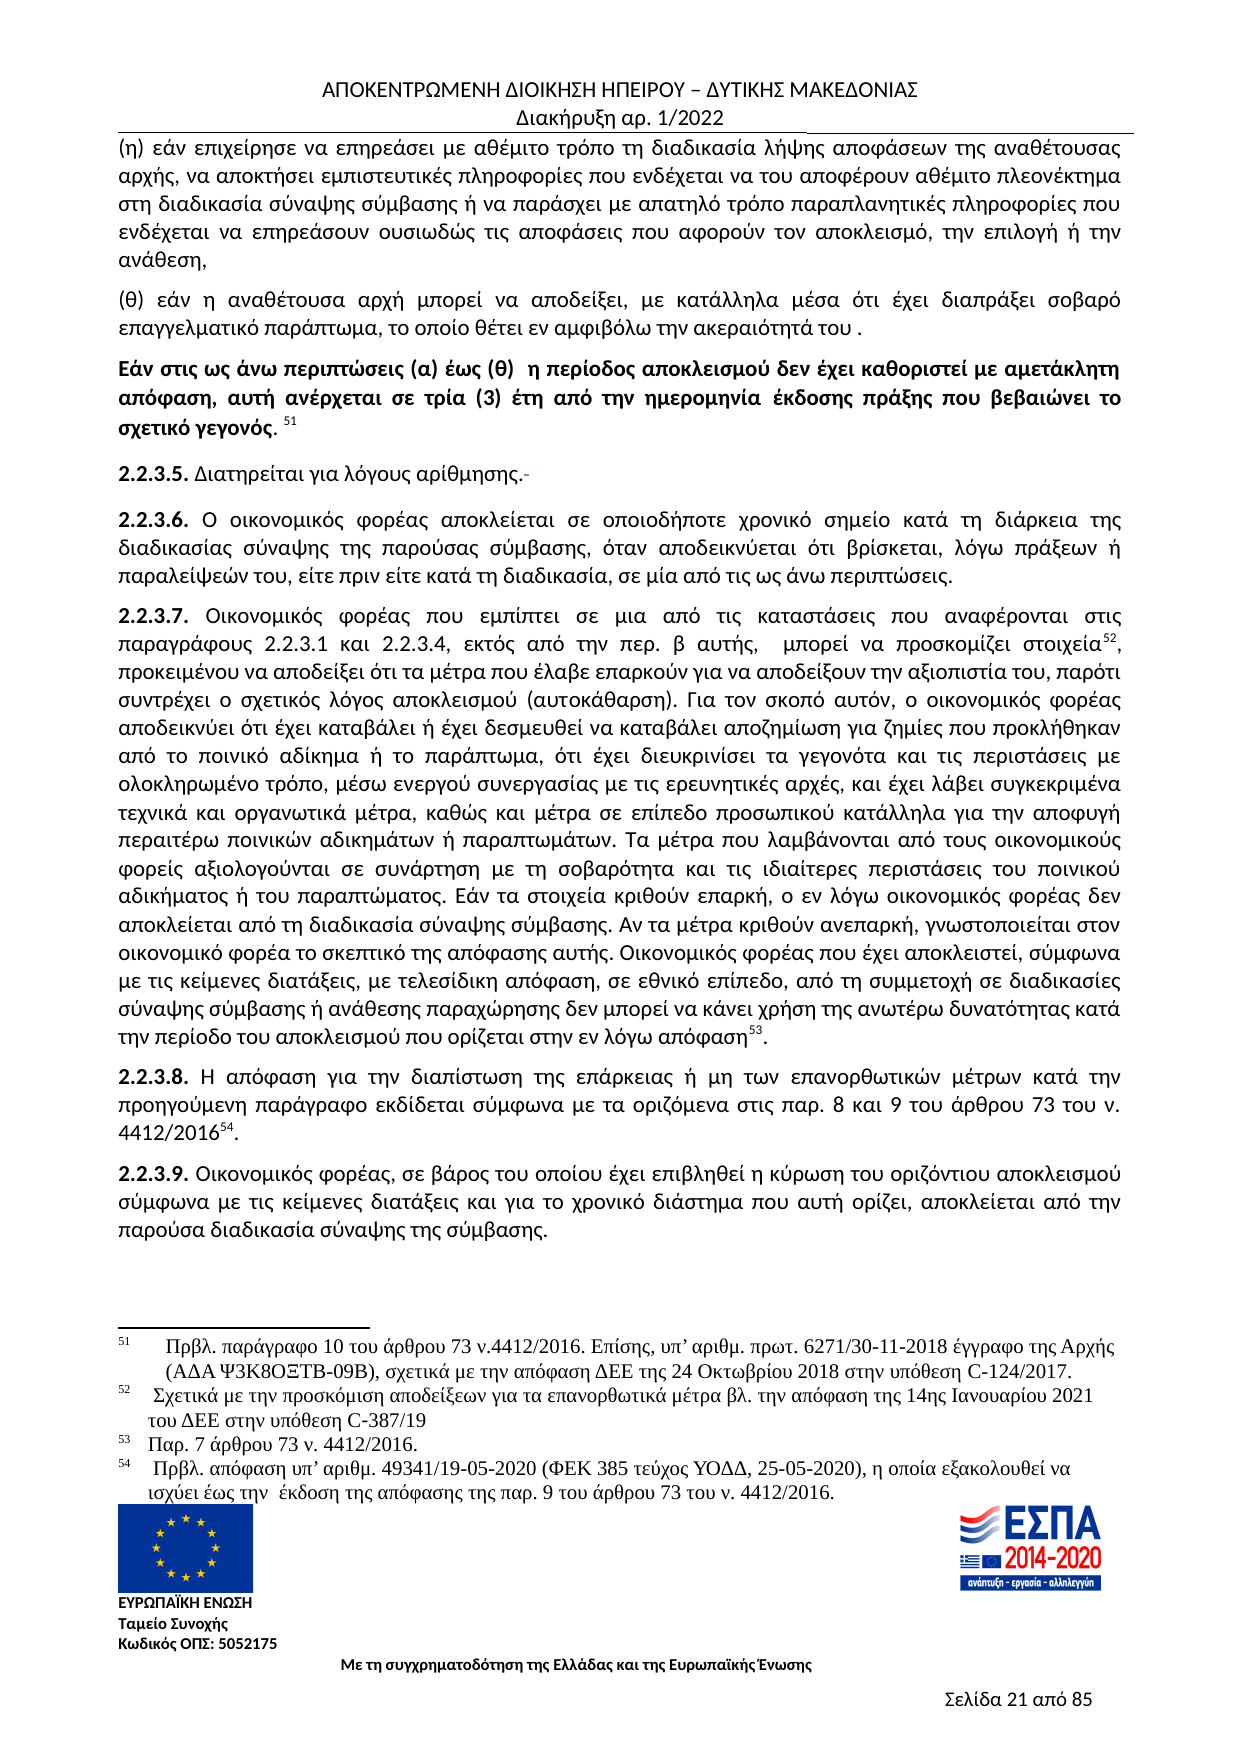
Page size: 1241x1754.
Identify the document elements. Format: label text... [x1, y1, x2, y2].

text 2.2.3.5. Διατηρείται για λόγους αρίθμησης. [118, 459, 1122, 487]
text Εάν στις ως άνω περιπτώσεις (α) έως (θ) η περίοδος αποκλεισμού δεν έχει καθοριστεί με αμετάκλητη απόφαση, αυτή ανέρχεται σε τρία (3) έτη από την ημερομηνία έκδοσης πράξης που βεβαιώνει το σχετικό γεγονός. [118, 354, 1122, 441]
picture [118, 1504, 254, 1593]
text (η) εάν επιχείρησε να επηρεάσει με αθέμιτο τρόπο τη διαδικασία λήψης αποφάσεων της αναθέτουσας αρχής, να αποκτήσει εμπιστευτικές πληροφορίες που ενδέχεται να του αποφέρουν αθέμιτο πλεονέκτημα στη διαδικασία σύναψης σύμβασης ή να παράσχει με απατηλό τρόπο παραπλανητικές πληροφορίες που ενδέχεται να επηρεάσουν ουσιωδώς τις αποφάσεις που αφορούν τον αποκλεισμό, την επιλογή ή την ανάθεση, [118, 133, 1122, 273]
text 2.2.3.9. Οικονομικός φορέας, σε βάρος του οποίου έχει επιβληθεί η κύρωση του οριζόντιου αποκλεισμού σύμφωνα με τις κείμενες διατάξεις και για το χρονικό διάστημα που αυτή ορίζει, αποκλείεται από την παρούσα διαδικασία σύναψης της σύμβασης. [118, 1159, 1122, 1243]
text (θ) εάν η αναθέτουσα αρχή μπορεί να αποδείξει, με κατάλληλα μέσα ότι έχει διαπράξει σοβαρό επαγγελματικό παράπτωμα, το οποίο θέτει εν αμφιβόλω την ακεραιότητά του . [118, 286, 1122, 342]
text 2.2.3.6. Ο οικονομικός φορέας αποκλείεται σε οποιοδήποτε χρονικό σημείο κατά τη διάρκεια της διαδικασίας σύναψης της παρούσας σύμβασης, όταν αποδεικνύεται ότι βρίσκεται, λόγω πράξεων ή παραλείψεών του, είτε πριν είτε κατά τη διαδικασία, σε μία από τις ως άνω περιπτώσεις. [118, 505, 1122, 589]
text 2.2.3.8. Η απόφαση για την διαπίστωση της επάρκειας ή μη των επανορθωτικών μέτρων κατά την προηγούμενη παράγραφο εκδίδεται σύμφωνα με τα οριζόμενα στις παρ. 8 και 9 του άρθρου 73 του ν. 4412/2016. [118, 1062, 1122, 1146]
text 2.2.3.7. Οικονομικός φορέας που εμπίπτει σε μια από τις καταστάσεις που αναφέρονται στις παραγράφους 2.2.3.1 και 2.2.3.4, εκτός από την περ. β αυτής, μπορεί να προσκομίζει στοιχεία, προκειμένου να αποδείξει ότι τα μέτρα που έλαβε επαρκούν για να αποδείξουν την αξιοπιστία του, παρότι συντρέχει ο σχετικός λόγος αποκλεισμού (αυτoκάθαρση). Για τον σκοπό αυτόν, ο οικονομικός φορέας αποδεικνύει ότι έχει καταβάλει ή έχει δεσμευθεί να καταβάλει αποζημίωση για ζημίες που προκλήθηκαν από το ποινικό αδίκημα ή το παράπτωμα, ότι έχει διευκρινίσει τα γεγονότα και τις περιστάσεις με ολοκληρωμένο τρόπο, μέσω ενεργού συνεργασίας με τις ερευνητικές αρχές, και έχει λάβει συγκεκριμένα τεχνικά και οργανωτικά μέτρα, καθώς και μέτρα σε επίπεδο προσωπικού κατάλληλα για την αποφυγή περαιτέρω ποινικών αδικημάτων ή παραπτωμάτων. Τα μέτρα που λαμβάνονται από τους οικονομικούς φορείς αξιολογούνται σε συνάρτηση με τη σοβαρότητα και τις ιδιαίτερες περιστάσεις του ποινικού αδικήματος ή του παραπτώματος. Εάν τα στοιχεία κριθούν επαρκή, ο εν λόγω οικονομικός φορέας δεν αποκλείεται από τη διαδικασία σύναψης σύμβασης. Αν τα μέτρα κριθούν ανεπαρκή, γνωστοποιείται στον οικονομικό φορέα το σκεπτικό της απόφασης αυτής. Οικονομικός φορέας που έχει αποκλειστεί, σύμφωνα με τις κείμενες διατάξεις, με τελεσίδικη απόφαση, σε εθνικό επίπεδο, από τη συμμετοχή σε διαδικασίες σύναψης σύμβασης ή ανάθεσης παραχώρησης δεν μπορεί να κάνει χρήση της ανωτέρω δυνατότητας κατά την περίοδο του αποκλεισμού που ορίζεται στην εν λόγω απόφαση. [118, 601, 1122, 1050]
picture [956, 1504, 1105, 1593]
